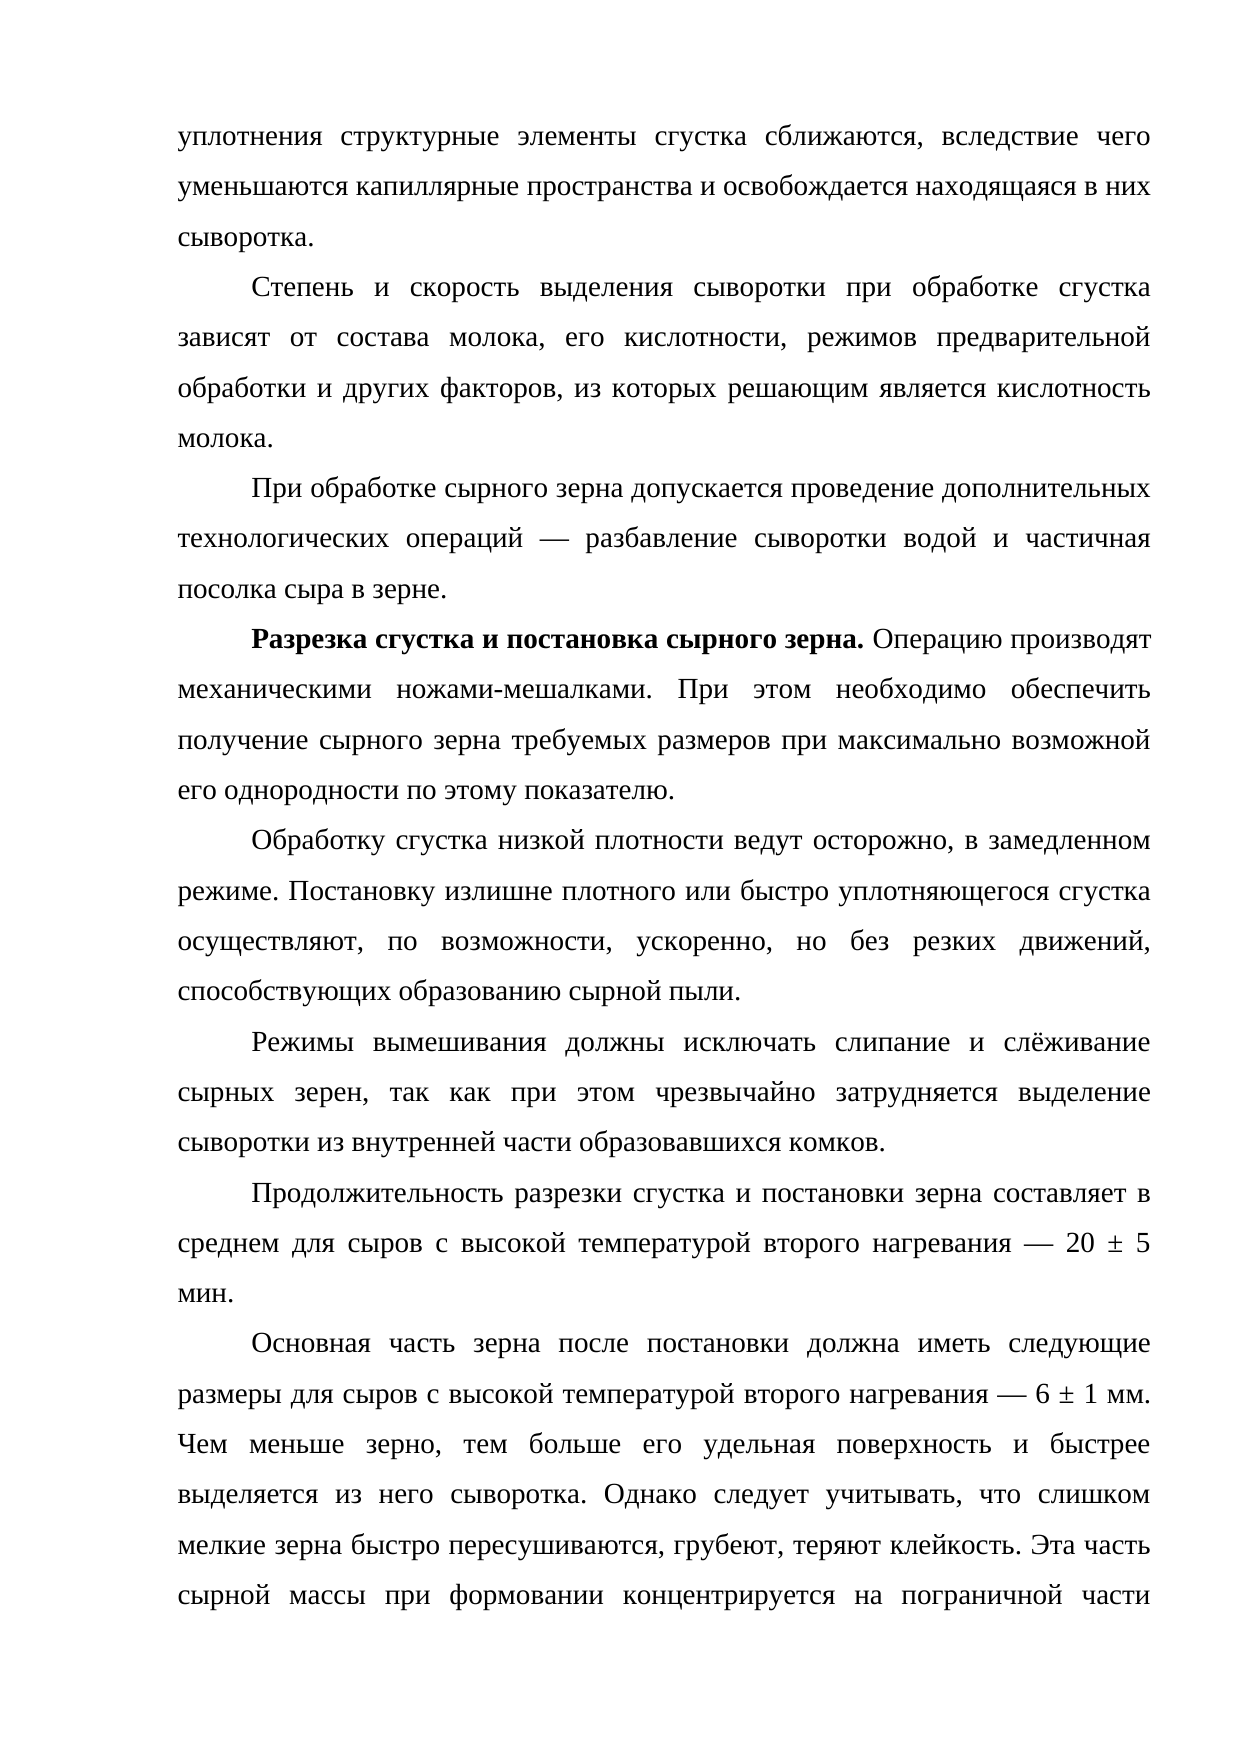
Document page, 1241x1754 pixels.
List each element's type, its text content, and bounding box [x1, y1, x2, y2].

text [177, 118, 1152, 252]
text Режимы вымешивания должны исключать слипание и слёживание сырных зерен, так как при этом чрезвычайно затрудняется выделение сыворотки из внутренней части образовавшихся комков. [177, 1024, 1152, 1158]
text Обработку сгустка низкой плотности ведут осторожно, в замедленном режиме. Постановку излишне плотного или быстро уплотняющегося сгустка осуществляют, по возможности, ускоренно, но без резких движений, способствующих образованию сырной пыли. [177, 822, 1152, 1007]
text Продолжительность разрезки сгустка и постановки зерна составляет в среднем для сыров с высокой температурой второго нагревания — 20 ± 5 мин. [177, 1175, 1152, 1309]
text Степень и скорость выделения сыворотки при обработке сгустка зависят от состава молока, его кислотности, режимов предварительной обработки и других факторов, из которых решающим является кислотность молока. [177, 269, 1152, 453]
text При обработке сырного зерна допускается проведение дополнительных технологических операций — разбавление сыворотки водой и частичная посолка сыра в зерне. [177, 470, 1152, 604]
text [177, 1326, 1152, 1611]
text Разрезка сгустка и постановка сырного зерна. Операцию производят механическими ножами-мешалками. При этом необходимо обеспечить получение сырного зерна требуемых размеров при максимально возможной его однородности по этому показателю. [177, 621, 1152, 806]
